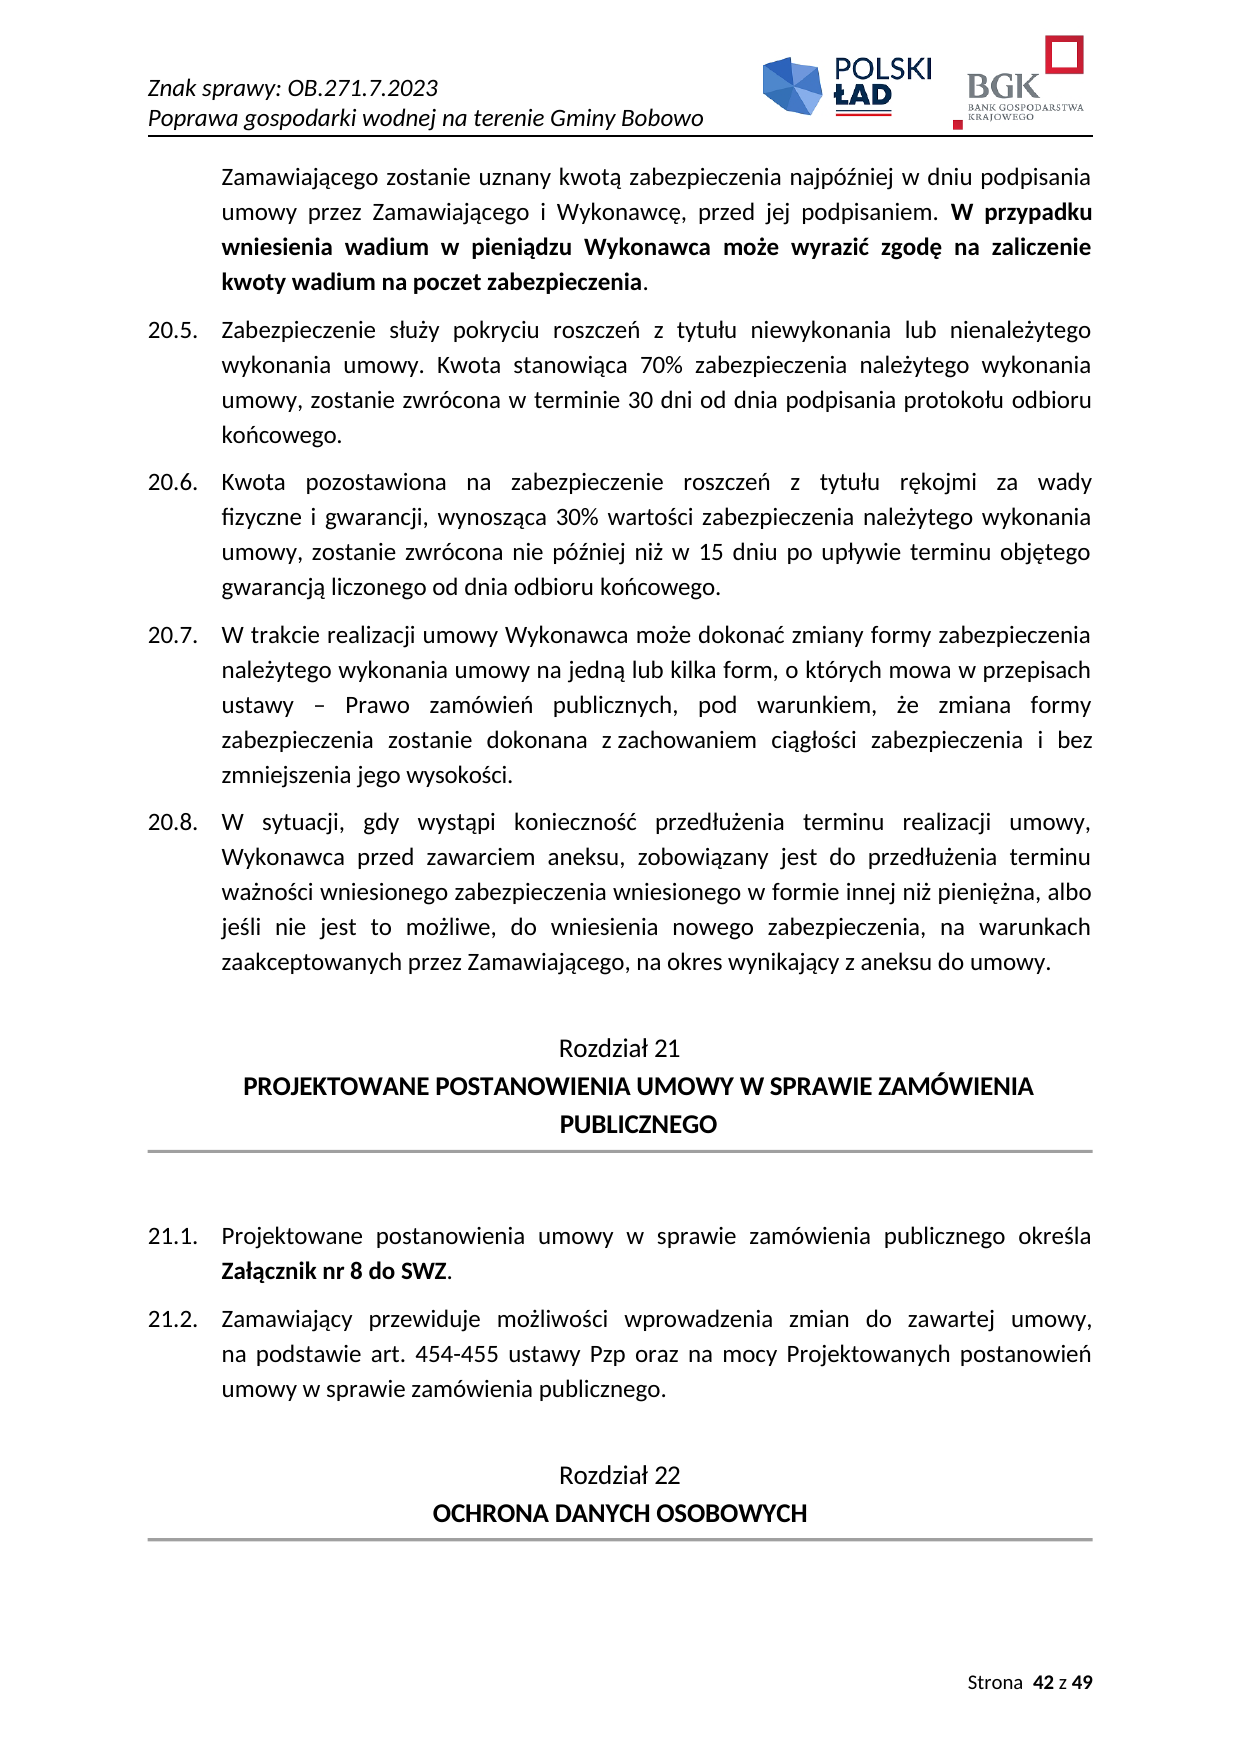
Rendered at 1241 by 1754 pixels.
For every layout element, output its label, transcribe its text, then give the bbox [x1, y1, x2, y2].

text OCHRONA DANYCH OSOBOWYCH [148, 1496, 1093, 1529]
list Kwota pozostawiona na zabezpieczenie roszczeń z tytułu rękojmi za wady fizyczne i gwarancji, wynosząca 30% wartości zabezpieczenia należytego wykonania umowy, zostanie zwrócona nie później niż w 15 dniu po upływie terminu objętego gwarancją liczonego od dnia odbioru końcowego. [148, 467, 1093, 602]
list W sytuacji, gdy wystąpi konieczność przedłużenia terminu realizacji umowy, Wykonawca przed zawarciem aneksu, zobowiązany jest do przedłużenia terminu ważności wniesionego zabezpieczenia wniesionego w formie innej niż pieniężna, albo jeśli nie jest to możliwe, do wniesienia nowego zabezpieczenia, na warunkach zaakceptowanych przez Zamawiającego, na okres wynikający z aneksu do umowy. [148, 807, 1093, 977]
list W trakcie realizacji umowy Wykonawca może dokonać zmiany formy zabezpieczenia należytego wykonania umowy na jedną lub kilka form, o których mowa w przepisach ustawy – Prawo zamówień publicznych, pod warunkiem, że zmiana formy zabezpieczenia zostanie dokonana z zachowaniem ciągłości zabezpieczenia i bez zmniejszenia jego wysokości. [148, 619, 1093, 789]
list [148, 162, 1093, 297]
text Rozdział 22 [148, 1458, 1093, 1491]
text PROJEKTOWANE POSTANOWIENIA UMOWY W SPRAWIE ZAMÓWIENIA PUBLICZNEGO [184, 1069, 1093, 1140]
list Zamawiający przewiduje możliwości wprowadzenia zmian do zawartej umowy, na podstawie art. 454-455 ustawy Pzp oraz na mocy Projektowanych postanowień umowy w sprawie zamówienia publicznego. [148, 1303, 1093, 1403]
list Projektowane postanowienia umowy w sprawie zamówienia publicznego określa Załącznik nr 8 do SWZ. [148, 1220, 1093, 1286]
list Zabezpieczenie służy pokryciu roszczeń z tytułu niewykonania lub nienależytego wykonania umowy. Kwota stanowiąca 70% zabezpieczenia należytego wykonania umowy, zostanie zwrócona w terminie 30 dni od dnia podpisania protokołu odbioru końcowego. [148, 314, 1093, 449]
text Rozdział 21 [148, 1032, 1093, 1064]
